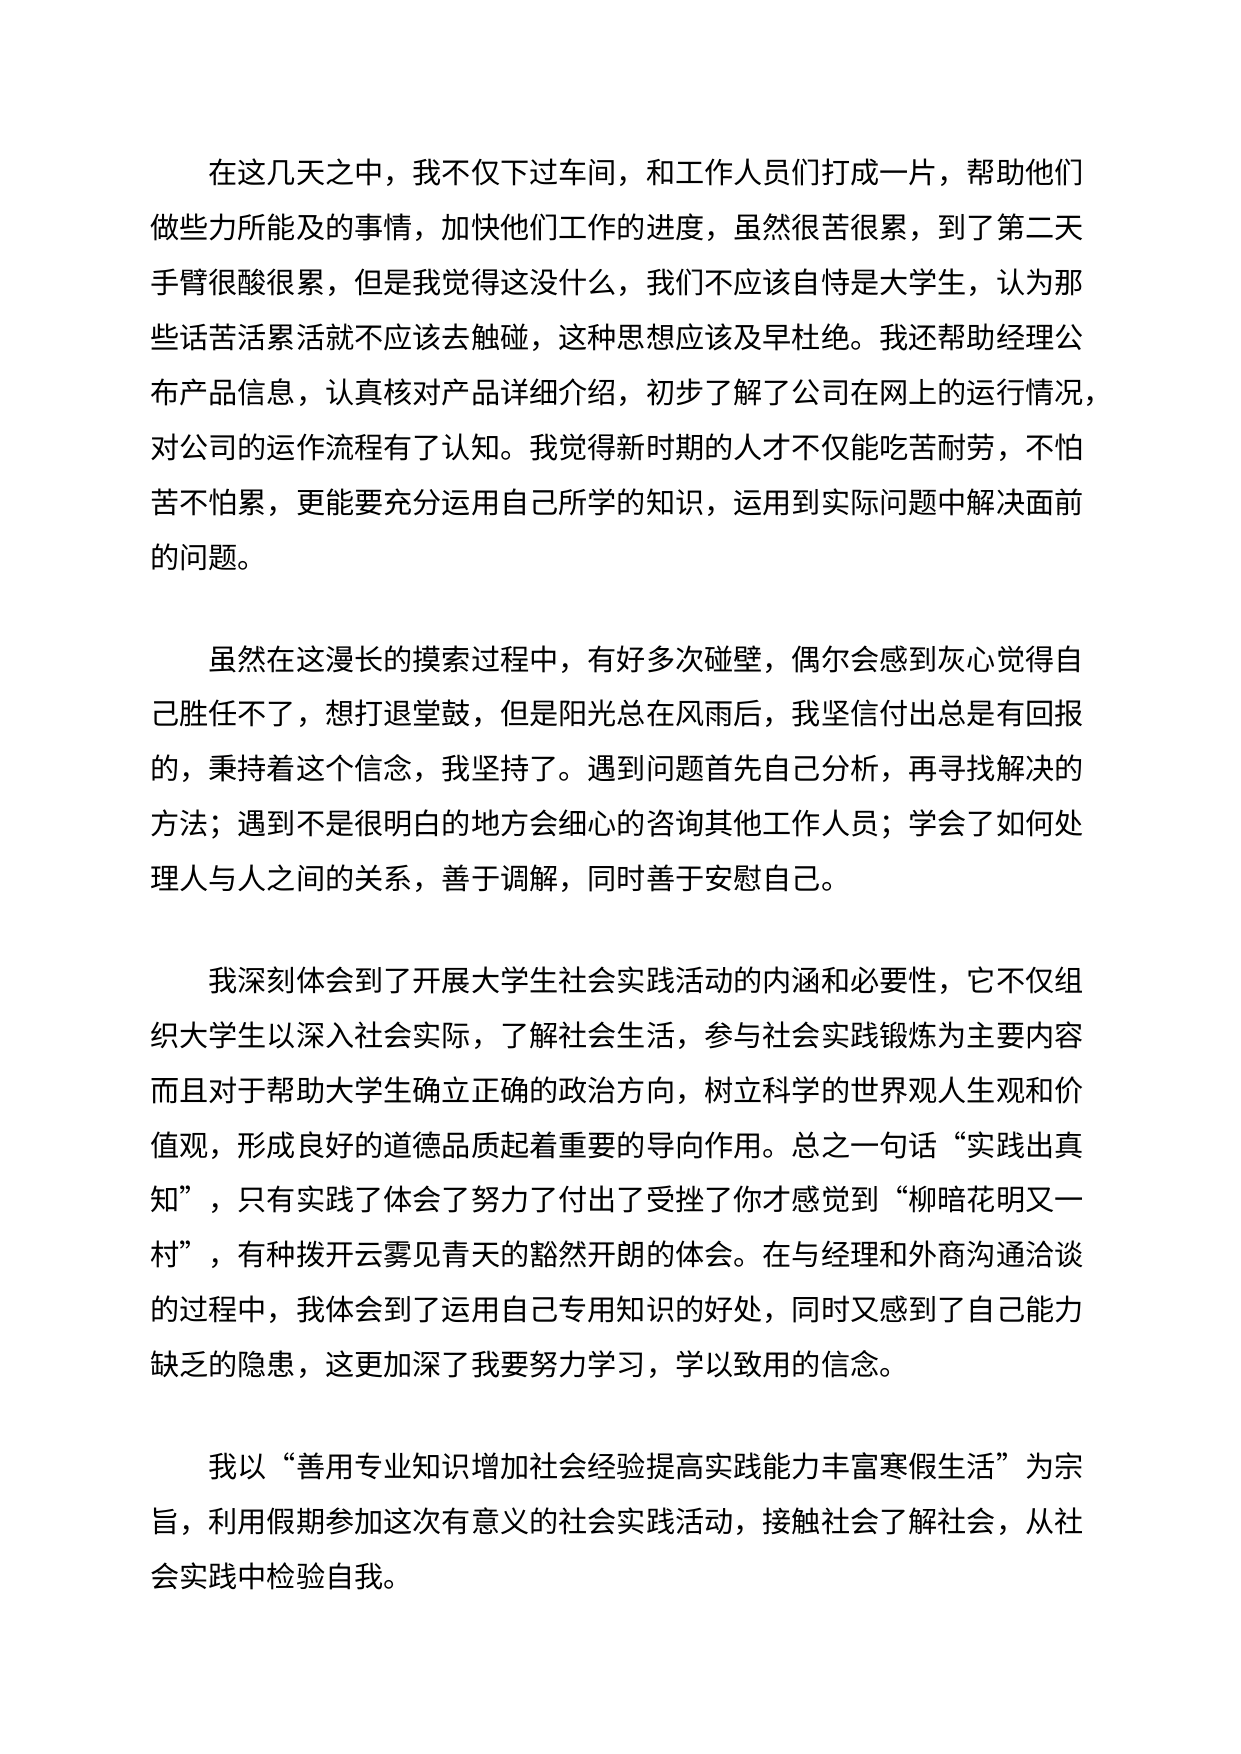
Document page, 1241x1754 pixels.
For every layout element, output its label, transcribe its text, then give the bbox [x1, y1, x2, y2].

text 在这几天之中，我不仅下过车间，和工作人员们打成一片，帮助他们做些力所能及的事情，加快他们工作的进度，虽然很苦很累，到了第二天手臂很酸很累，但是我觉得这没什么，我们不应该自恃是大学生，认为那些话苦活累活就不应该去触碰，这种思想应该及早杜绝。我还帮助经理公布产品信息，认真核对产品详细介绍，初步了解了公司在网上的运行情况，对公司的运作流程有了认知。我觉得新时期的人才不仅能吃苦耐劳，不怕苦不怕累，更能要充分运用自己所学的知识，运用到实际问题中解决面前的问题。 [150, 150, 1090, 577]
text 我以“善用专业知识增加社会经验提高实践能力丰富寒假生活”为宗旨，利用假期参加这次有意义的社会实践活动，接触社会了解社会，从社会实践中检验自我。 [150, 1443, 1090, 1596]
text 虽然在这漫长的摸索过程中，有好多次碰壁，偶尔会感到灰心觉得自己胜任不了，想打退堂鼓，但是阳光总在风雨后，我坚信付出总是有回报的，秉持着这个信念，我坚持了。遇到问题首先自己分析，再寻找解决的方法；遇到不是很明白的地方会细心的咨询其他工作人员；学会了如何处理人与人之间的关系，善于调解，同时善于安慰自己。 [150, 636, 1090, 898]
text 我深刻体会到了开展大学生社会实践活动的内涵和必要性，它不仅组织大学生以深入社会实际，了解社会生活，参与社会实践锻炼为主要内容而且对于帮助大学生确立正确的政治方向，树立科学的世界观人生观和价值观，形成良好的道德品质起着重要的导向作用。总之一句话“实践出真知”，只有实践了体会了努力了付出了受挫了你才感觉到“柳暗花明又一村”，有种拨开云雾见青天的豁然开朗的体会。在与经理和外商沟通洽谈的过程中，我体会到了运用自己专用知识的好处，同时又感到了自己能力缺乏的隐患，这更加深了我要努力学习，学以致用的信念。 [150, 957, 1090, 1384]
